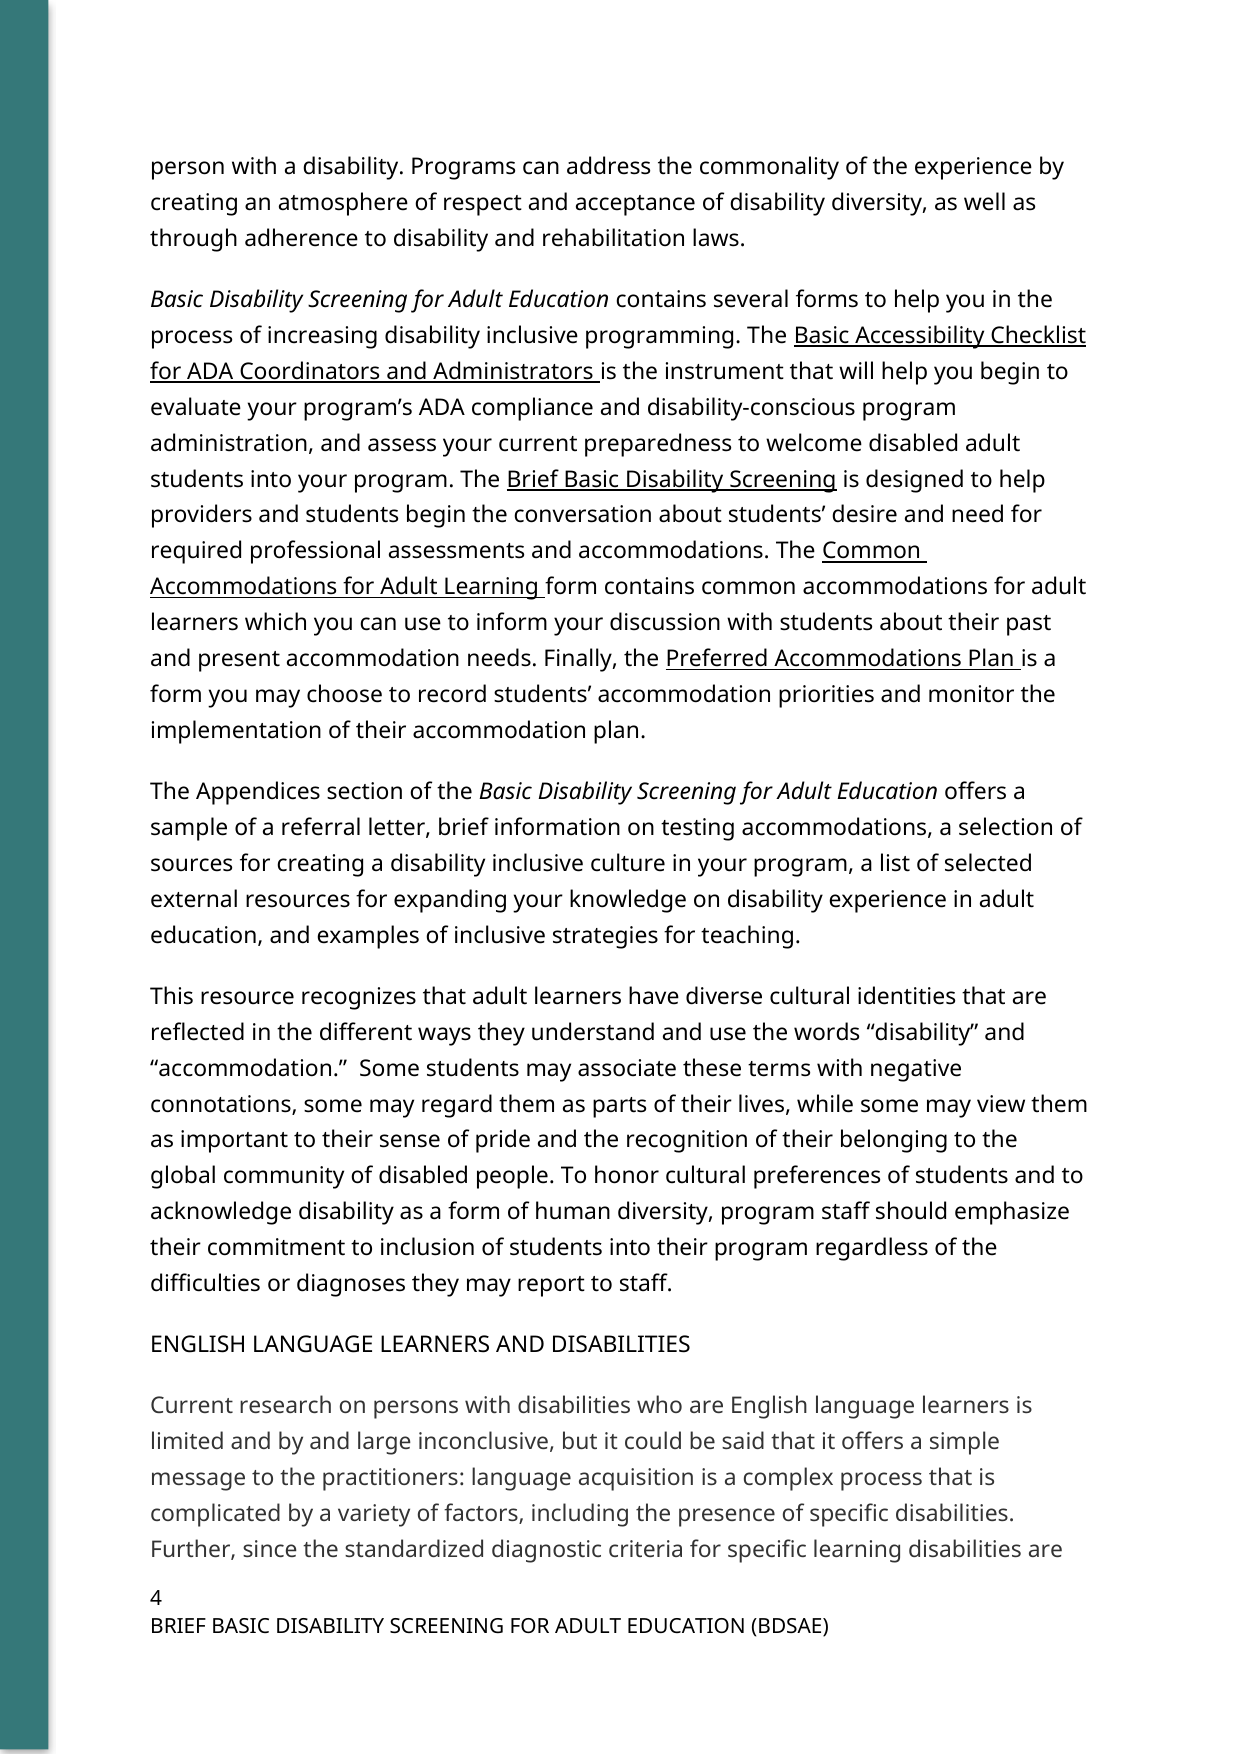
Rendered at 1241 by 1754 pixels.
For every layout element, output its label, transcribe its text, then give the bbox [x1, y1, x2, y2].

text Basic Disability Screening for Adult Education contains several forms to help you in the process of increasing disability inclusive programming. The Basic Accessibility Checklist for ADA Coordinators and Administrators is the instrument that will help you begin to evaluate your program’s ADA compliance and disability-conscious program administration, and assess your current preparedness to welcome disabled adult students into your program. The Brief Basic Disability Screening is designed to help providers and students begin the conversation about students’ desire and need for required professional assessments and accommodations. The Common Accommodations for Adult Learning form contains common accommodations for adult learners which you can use to inform your discussion with students about their past and present accommodation needs. Finally, the Preferred Accommodations Plan is a form you may choose to record students’ accommodation priorities and monitor the implementation of their accommodation plan. [150, 283, 1090, 745]
text The Appendices section of the Basic Disability Screening for Adult Education offers a sample of a referral letter, brief information on testing accommodations, a selection of sources for creating a disability inclusive culture in your program, a list of selected external resources for expanding your knowledge on disability experience in adult education, and examples of inclusive strategies for teaching. [150, 775, 1090, 950]
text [150, 1389, 1090, 1564]
text This resource recognizes that adult learners have diverse cultural identities that are reflected in the different ways they understand and use the words “disability” and “accommodation.” Some students may associate these terms with negative connotations, some may regard them as parts of their lives, while some may view them as important to their sense of pride and the recognition of their belonging to the global community of disabled people. To honor cultural preferences of students and to acknowledge disability as a form of human diversity, program staff should emphasize their commitment to inclusion of students into their program regardless of the difficulties or diagnoses they may report to staff. [150, 980, 1090, 1298]
text ENGLISH LANGUAGE LEARNERS AND DISABILITIES [150, 1328, 1090, 1359]
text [150, 150, 1090, 253]
